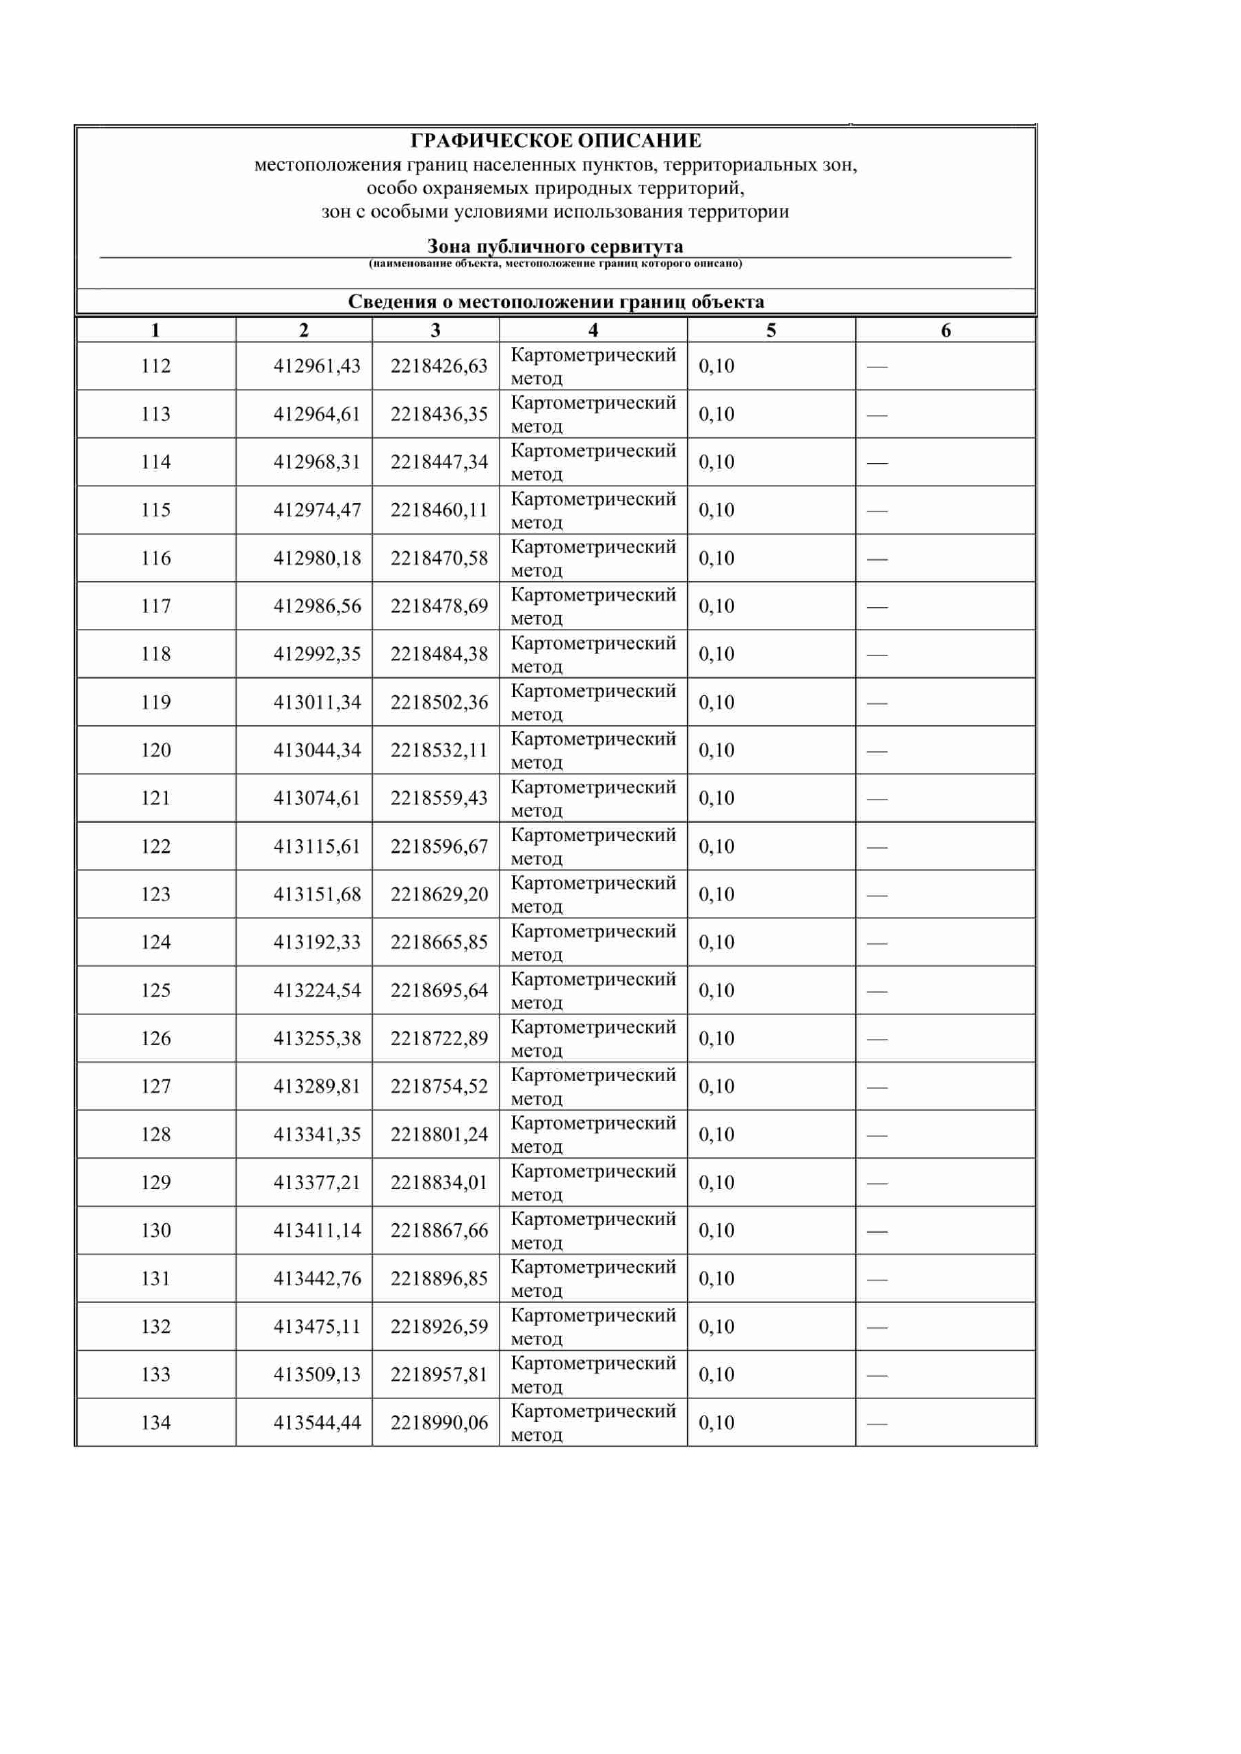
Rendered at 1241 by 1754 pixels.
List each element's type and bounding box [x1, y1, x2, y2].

picture [73, 123, 1039, 1450]
